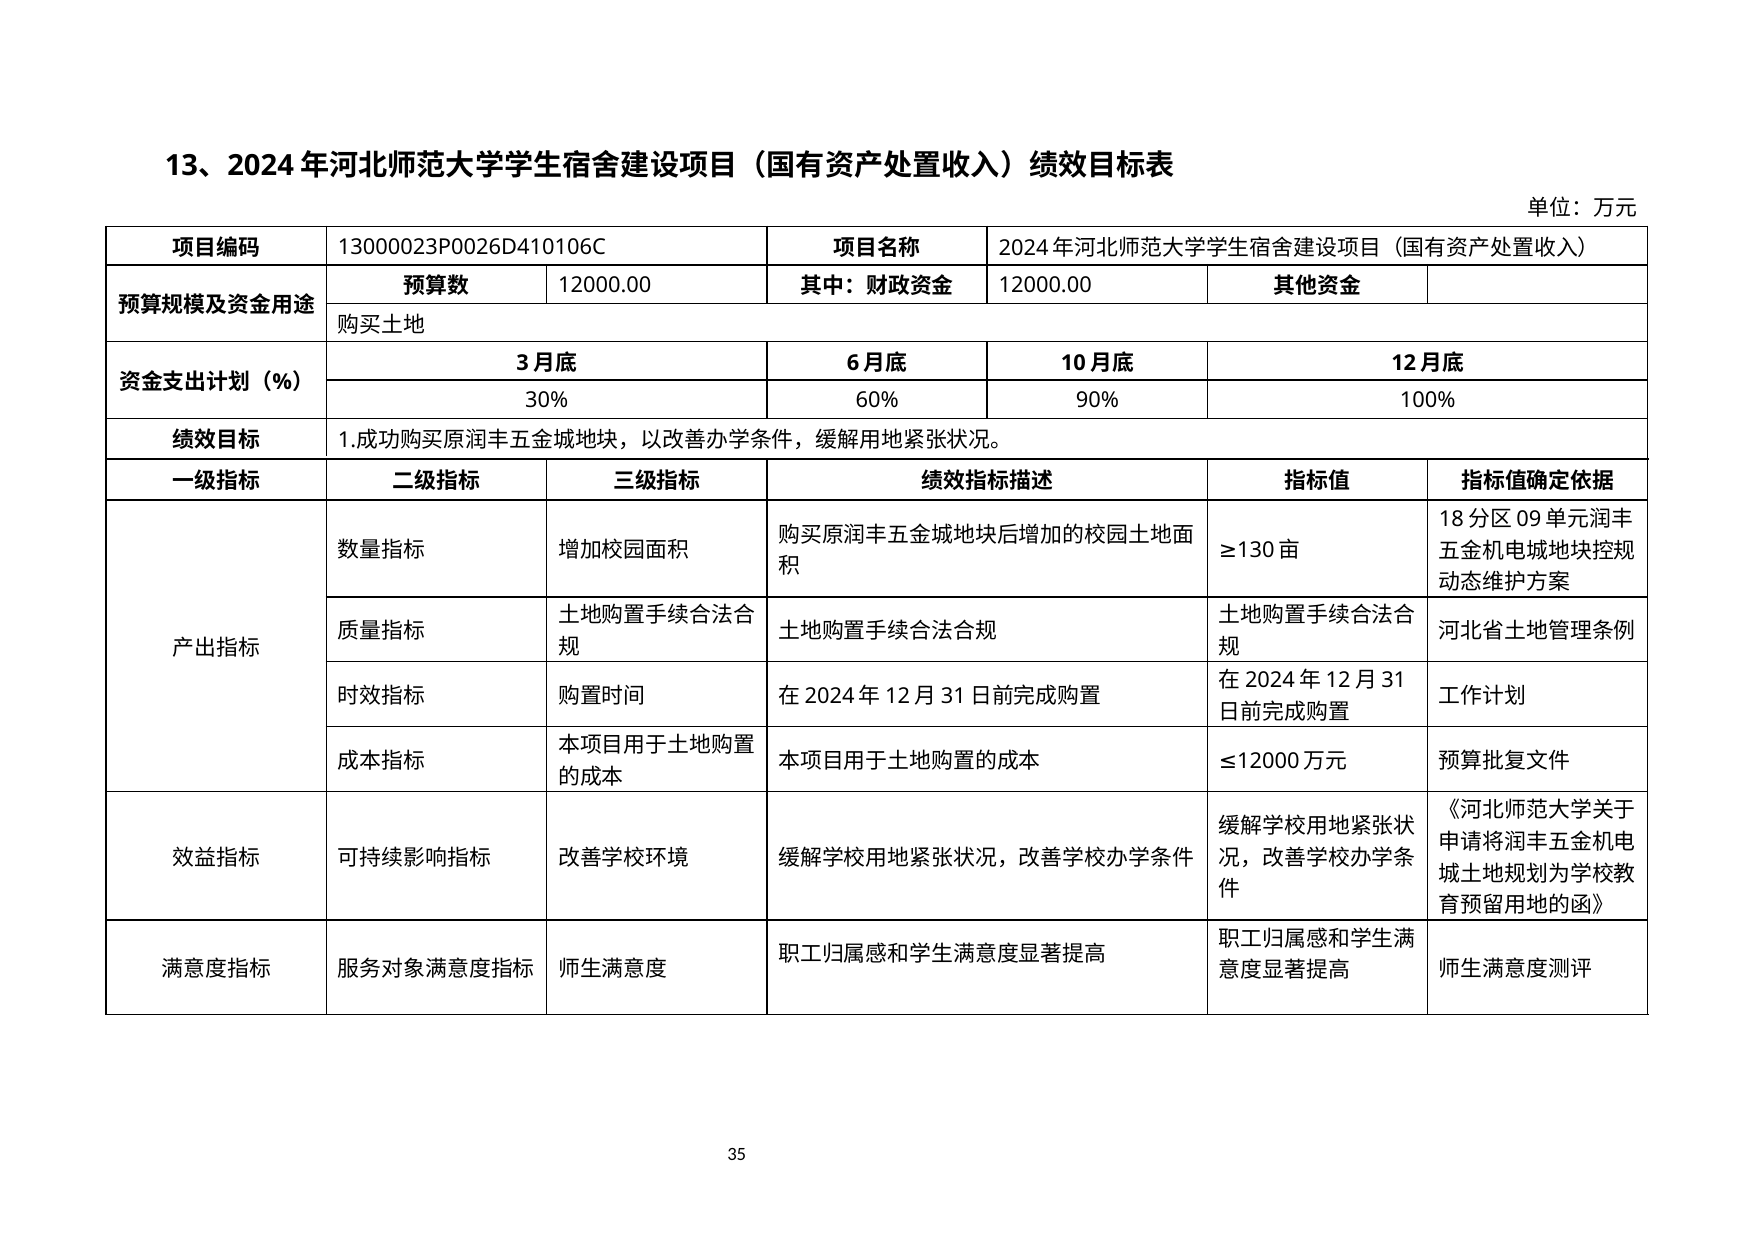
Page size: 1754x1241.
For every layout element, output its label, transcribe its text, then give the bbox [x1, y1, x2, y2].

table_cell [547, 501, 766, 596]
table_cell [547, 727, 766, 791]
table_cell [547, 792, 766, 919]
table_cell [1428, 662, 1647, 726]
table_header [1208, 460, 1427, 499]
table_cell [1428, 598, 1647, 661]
table_cell 购买土地 [327, 304, 1647, 341]
text 13、2024年河北师范大学学生宿舍建设项目（国有资产处置收入）绩效目标表 [106, 142, 1648, 184]
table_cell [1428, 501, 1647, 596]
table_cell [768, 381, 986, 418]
table_cell 资金支出计划（%） [107, 342, 326, 418]
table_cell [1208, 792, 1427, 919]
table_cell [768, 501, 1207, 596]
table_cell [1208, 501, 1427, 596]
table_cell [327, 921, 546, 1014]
table_cell 项目编码 [107, 227, 326, 264]
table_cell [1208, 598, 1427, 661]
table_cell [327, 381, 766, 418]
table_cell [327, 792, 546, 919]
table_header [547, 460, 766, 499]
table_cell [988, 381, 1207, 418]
table_cell 12000.00 [547, 266, 766, 302]
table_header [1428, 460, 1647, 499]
table_cell 3月底 [327, 342, 766, 379]
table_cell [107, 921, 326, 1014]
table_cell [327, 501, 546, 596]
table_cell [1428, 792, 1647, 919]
table_header 单位：万元 [107, 186, 1647, 226]
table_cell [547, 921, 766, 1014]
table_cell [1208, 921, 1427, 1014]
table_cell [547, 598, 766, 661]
table_cell 6月底 [768, 342, 986, 379]
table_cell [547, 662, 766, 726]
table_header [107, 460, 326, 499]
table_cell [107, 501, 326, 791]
table_cell 项目名称 [768, 227, 986, 264]
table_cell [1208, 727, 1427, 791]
table_cell 预算规模及资金用途 [107, 266, 326, 341]
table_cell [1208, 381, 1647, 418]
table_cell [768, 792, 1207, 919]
table_cell 10月底 [988, 342, 1207, 379]
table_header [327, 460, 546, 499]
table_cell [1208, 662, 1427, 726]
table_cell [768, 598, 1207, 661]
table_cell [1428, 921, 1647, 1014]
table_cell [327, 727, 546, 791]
table_cell 其中：财政资金 [768, 266, 986, 302]
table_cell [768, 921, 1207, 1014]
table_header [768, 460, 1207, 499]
table_cell 13000023P0026D410106C [327, 227, 766, 264]
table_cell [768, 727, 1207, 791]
table_cell [1428, 266, 1647, 302]
table_cell 2024年河北师范大学学生宿舍建设项目（国有资产处置收入） [988, 227, 1647, 264]
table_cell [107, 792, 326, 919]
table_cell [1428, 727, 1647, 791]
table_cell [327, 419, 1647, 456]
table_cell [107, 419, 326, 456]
table_cell 12000.00 [988, 266, 1207, 302]
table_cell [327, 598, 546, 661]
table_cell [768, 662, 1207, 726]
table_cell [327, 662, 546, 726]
table_cell 其他资金 [1208, 266, 1427, 302]
table_cell 12月底 [1208, 342, 1647, 379]
table_cell 预算数 [327, 266, 546, 302]
